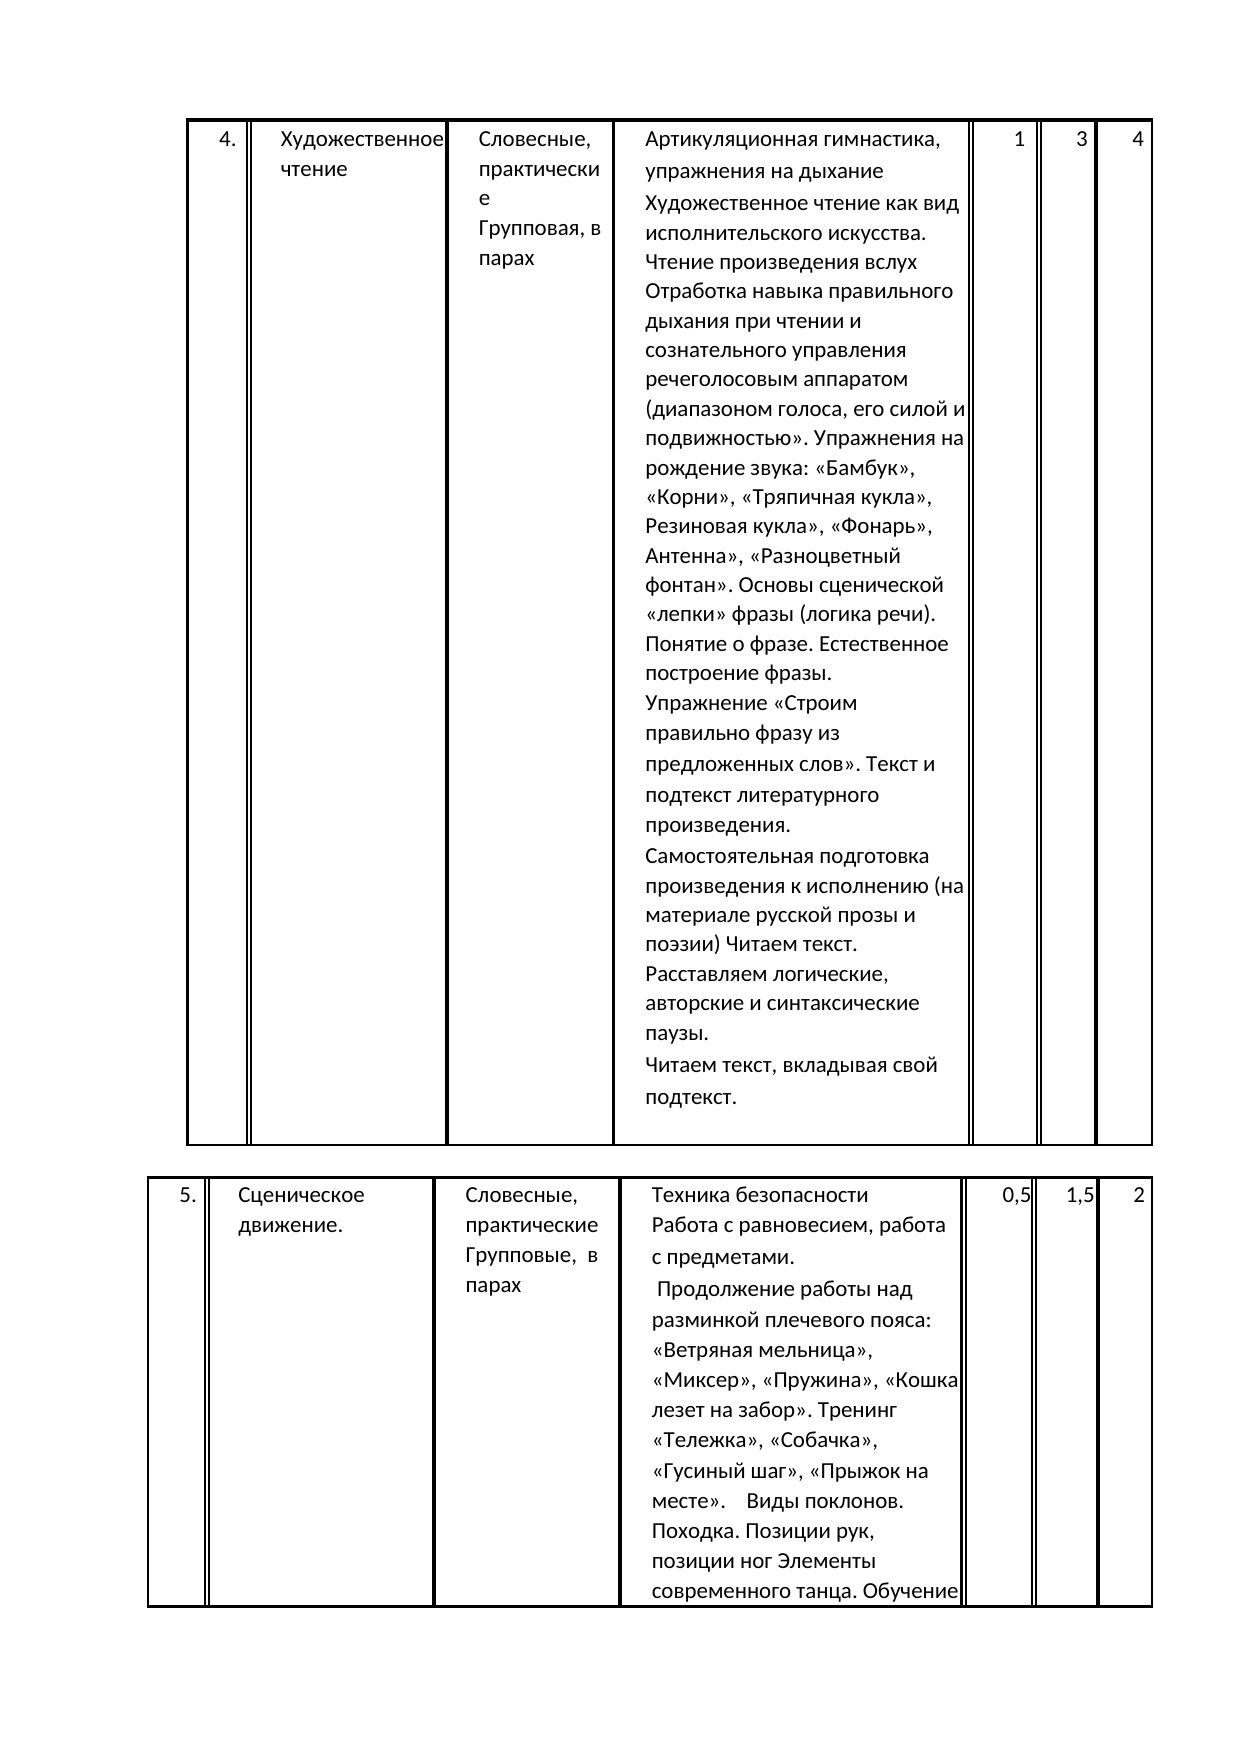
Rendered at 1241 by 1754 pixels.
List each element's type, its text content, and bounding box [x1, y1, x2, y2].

table_cell Художественное чтение [252, 122, 445, 1144]
table_cell 4 [1098, 122, 1151, 1144]
table_header 0,5 [967, 1179, 1031, 1604]
table_cell 3 [1042, 122, 1094, 1144]
table_cell Словесные, практические Групповая, в парах [449, 122, 612, 1144]
table_cell Артикуляционная гимнастика, упражнения на дыхание Художественное чтение как вид исполнительского искусства. Чтение произведения вслух Отработка навыка правильного дыхания при чтении и сознательного управления речеголосовым аппаратом (диапазоном голоса, его силой и подвижностью». Упражнения на рождение звука: «Бамбук», «Корни», «Тряпичная кукла», Резиновая кукла», «Фонарь», Антенна», «Разноцветный фонтан». Основы сценической «лепки» фразы (логика речи). Понятие о фразе. Естественное построение фразы. Упражнение «Строим правильно фразу из предложенных слов». Текст и подтекст литературного произведения. Самостоятельная подготовка произведения к исполнению (на материале русской прозы и поэзии) Читаем текст. Расставляем логические, авторские и синтаксические паузы. Читаем текст, вкладывая свой подтекст. [615, 122, 968, 1144]
table_cell 1 [974, 122, 1036, 1144]
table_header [622, 1179, 960, 1604]
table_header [436, 1179, 618, 1604]
table_header 2 [1100, 1179, 1151, 1604]
table_cell 4. [189, 122, 246, 1144]
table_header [210, 1179, 432, 1604]
table_header 5. [149, 1179, 204, 1604]
table_header 1,5 [1037, 1179, 1096, 1604]
